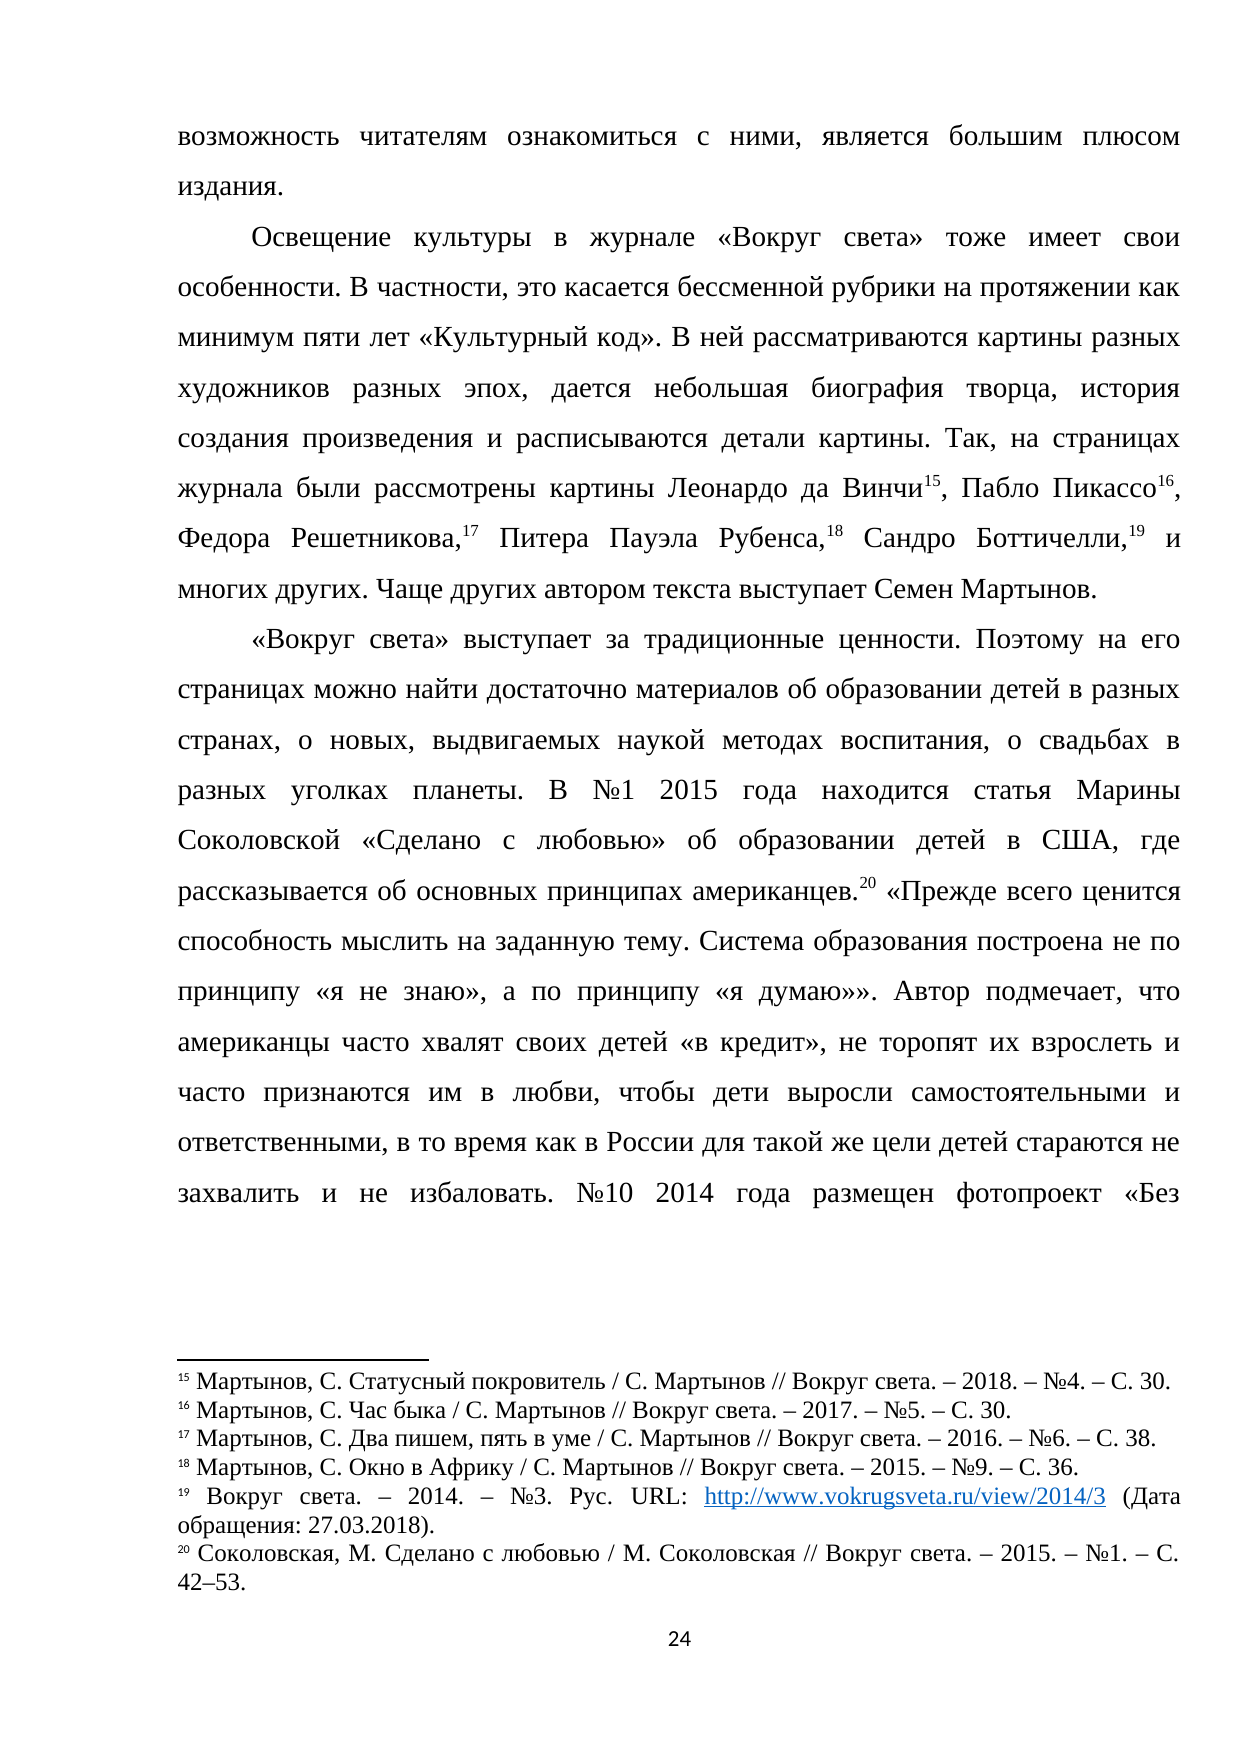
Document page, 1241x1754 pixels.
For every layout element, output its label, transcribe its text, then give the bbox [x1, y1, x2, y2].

text «Вокруг света» выступает за традиционные ценности. Поэтому на его страницах можно найти достаточно материалов об образовании детей в разных странах, о новых, выдвигаемых наукой методах воспитания, о свадьбах в разных уголках планеты. В №1 2015 года находится статья Марины Соколовской «Сделано с любовью» об образовании детей в США, где рассказывается об основных принципах американцев. «Прежде всего ценится способность мыслить на заданную тему. Система образования построена не по принципу «я не знаю», а по принципу «я думаю»». Автор подмечает, что американцы часто хвалят своих детей «в кредит», не торопят их взрослеть и часто признаются им в любви, чтобы дети выросли самостоятельными и ответственными, в то время как в России для такой же цели детей стараются не захвалить и не избаловать. №10 2014 года размещен фотопроект «Без свидетелей» о свадебных нарядах в различных странах- Шотландия, Эфиопия, ЮАР, Боливия, Япония и других. [177, 621, 1181, 1208]
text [177, 118, 1181, 202]
text Освещение культуры в журнале «Вокруг света» тоже имеет свои особенности. В частности, это касается бессменной рубрики на протяжении как минимум пяти лет «Культурный код». В ней рассматриваются картины разных художников разных эпох, дается небольшая биография творца, история создания произведения и расписываются детали картины. Так, на страницах журнала были рассмотрены картины Леонардо да Винчи, Пабло Пикассо, Федора Решетникова, Питера Пауэла Рубенса, Сандро Боттичелли, и многих других. Чаще других автором текста выступает Семен Мартынов. [177, 219, 1181, 604]
